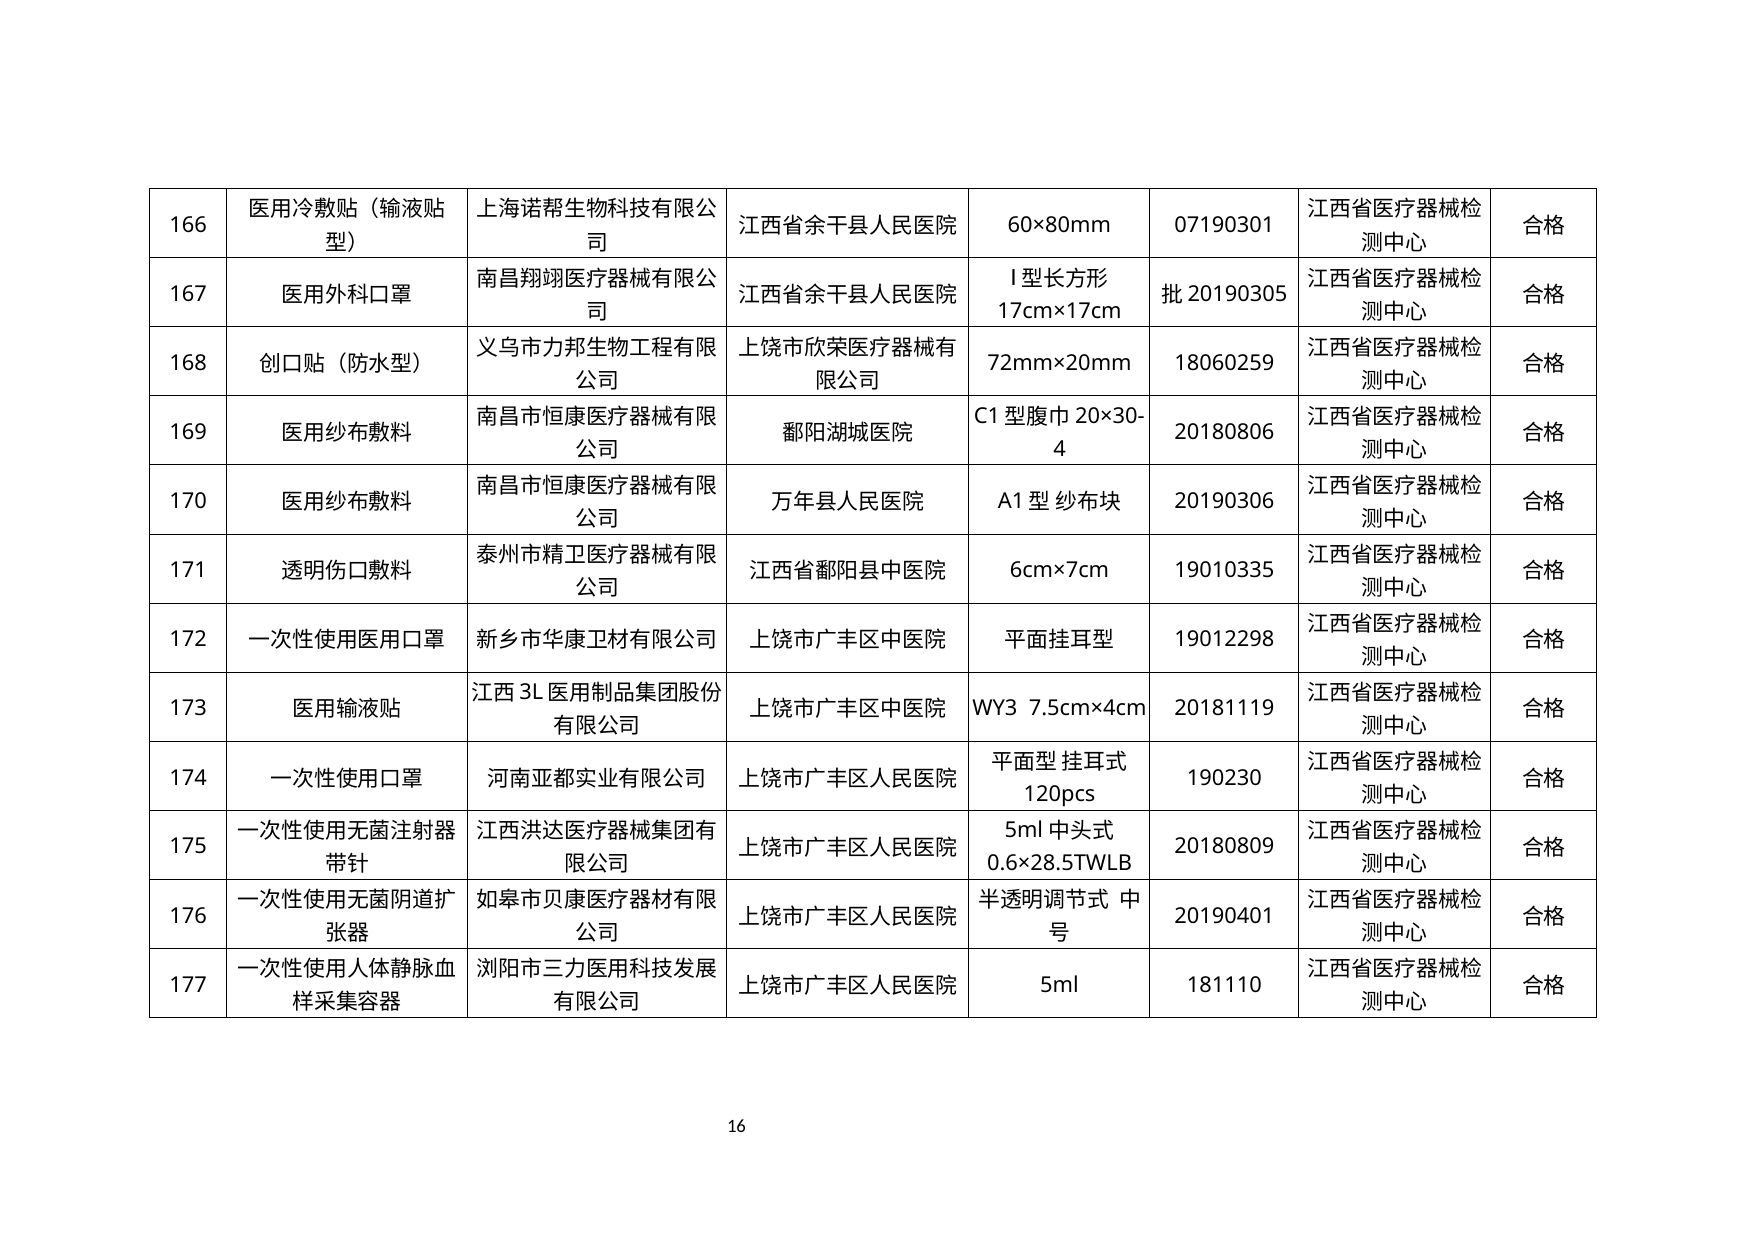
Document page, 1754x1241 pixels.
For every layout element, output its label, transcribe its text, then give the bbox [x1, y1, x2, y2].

table_cell 190230 [1150, 742, 1298, 810]
table_cell 合格 [1491, 604, 1596, 672]
table_cell 江西省余干县人民医院 [727, 258, 968, 326]
table_cell 江西3L医用制品集团股份有限公司 [468, 673, 726, 741]
table_cell 168 [150, 327, 226, 395]
table_cell 19010335 [1150, 535, 1298, 602]
table_cell 合格 [1491, 396, 1596, 464]
table_cell 医用外科口罩 [227, 258, 467, 326]
table_cell 一次性使用口罩 [227, 742, 467, 810]
table_cell 南昌市恒康医疗器械有限公司 [468, 465, 726, 533]
table_cell 合格 [1491, 811, 1596, 879]
table_cell 平面型 挂耳式 120pcs [969, 742, 1149, 810]
table_cell 合格 [1491, 880, 1596, 948]
table_cell 176 [150, 880, 226, 948]
table_cell 175 [150, 811, 226, 879]
table_cell 167 [150, 258, 226, 326]
table_cell 如皋市贝康医疗器材有限公司 [468, 880, 726, 948]
table_cell 新乡市华康卫材有限公司 [468, 604, 726, 672]
table_cell 18060259 [1150, 327, 1298, 395]
table_cell 20180806 [1150, 396, 1298, 464]
table_cell 半透明调节式 中号 [969, 880, 1149, 948]
table_cell 72mm×20mm [969, 327, 1149, 395]
table_cell 医用纱布敷料 [227, 465, 467, 533]
table_cell 169 [150, 396, 226, 464]
table_cell 医用输液贴 [227, 673, 467, 741]
table_cell 南昌市恒康医疗器械有限公司 [468, 396, 726, 464]
table_cell 171 [150, 535, 226, 602]
table_cell 医用纱布敷料 [227, 396, 467, 464]
table_cell 上饶市广丰区中医院 [727, 604, 968, 672]
table_cell 江西省医疗器械检测中心 [1299, 673, 1490, 741]
table_cell 174 [150, 742, 226, 810]
table_cell 合格 [1491, 258, 1596, 326]
table_cell WY3 7.5cm×4cm [969, 673, 1149, 741]
table_cell 合格 [1491, 189, 1596, 257]
table_cell 江西省鄱阳县中医院 [727, 535, 968, 602]
table_cell 江西省医疗器械检测中心 [1299, 327, 1490, 395]
table_cell 合格 [1491, 673, 1596, 741]
table_cell 170 [150, 465, 226, 533]
table_cell 20180809 [1150, 811, 1298, 879]
table_cell 上饶市广丰区人民医院 [727, 949, 968, 1017]
table_cell 172 [150, 604, 226, 672]
table_cell 江西省医疗器械检测中心 [1299, 396, 1490, 464]
table_cell 江西洪达医疗器械集团有限公司 [468, 811, 726, 879]
table_cell 07190301 [1150, 189, 1298, 257]
table_cell 义乌市力邦生物工程有限公司 [468, 327, 726, 395]
table_cell 江西省医疗器械检测中心 [1299, 742, 1490, 810]
table_cell 医用冷敷贴（输液贴型） [227, 189, 467, 257]
table_cell Ⅰ型长方形 17cm×17cm [969, 258, 1149, 326]
table_cell 一次性使用医用口罩 [227, 604, 467, 672]
table_cell 江西省医疗器械检测中心 [1299, 880, 1490, 948]
table_cell 泰州市精卫医疗器械有限公司 [468, 535, 726, 602]
table_cell 江西省医疗器械检测中心 [1299, 189, 1490, 257]
table_cell 江西省医疗器械检测中心 [1299, 535, 1490, 602]
table_cell 合格 [1491, 742, 1596, 810]
table_cell 江西省医疗器械检测中心 [1299, 949, 1490, 1017]
table_cell 5ml [969, 949, 1149, 1017]
table_cell A1型 纱布块 [969, 465, 1149, 533]
table_cell 河南亚都实业有限公司 [468, 742, 726, 810]
table_cell 万年县人民医院 [727, 465, 968, 533]
table_cell 166 [150, 189, 226, 257]
table_cell 上饶市广丰区人民医院 [727, 880, 968, 948]
table_cell 江西省医疗器械检测中心 [1299, 465, 1490, 533]
table_cell 合格 [1491, 327, 1596, 395]
table_cell 20190306 [1150, 465, 1298, 533]
table_cell 一次性使用无菌注射器 带针 [227, 811, 467, 879]
table_cell 南昌翔翊医疗器械有限公司 [468, 258, 726, 326]
table_cell 透明伤口敷料 [227, 535, 467, 602]
table_cell 合格 [1491, 949, 1596, 1017]
table_cell 一次性使用无菌阴道扩张器 [227, 880, 467, 948]
table_cell 江西省余干县人民医院 [727, 189, 968, 257]
table_cell 177 [150, 949, 226, 1017]
table_cell 江西省医疗器械检测中心 [1299, 258, 1490, 326]
table_cell 合格 [1491, 465, 1596, 533]
table_cell 上海诺帮生物科技有限公司 [468, 189, 726, 257]
table_cell 上饶市广丰区人民医院 [727, 742, 968, 810]
table_cell C1型腹巾 20×30-4 [969, 396, 1149, 464]
table_cell 鄱阳湖城医院 [727, 396, 968, 464]
table_cell 173 [150, 673, 226, 741]
table_cell 江西省医疗器械检测中心 [1299, 604, 1490, 672]
table_cell 合格 [1491, 535, 1596, 602]
table_cell 批20190305 [1150, 258, 1298, 326]
table_cell 一次性使用人体静脉血样采集容器 [227, 949, 467, 1017]
table_cell 20181119 [1150, 673, 1298, 741]
table_cell 20190401 [1150, 880, 1298, 948]
table_cell 181110 [1150, 949, 1298, 1017]
table_cell 5ml 中头式 0.6×28.5TWLB [969, 811, 1149, 879]
table_cell 6cm×7cm [969, 535, 1149, 602]
table_cell 上饶市广丰区中医院 [727, 673, 968, 741]
table_cell 平面挂耳型 [969, 604, 1149, 672]
table_cell 19012298 [1150, 604, 1298, 672]
table_cell 浏阳市三力医用科技发展有限公司 [468, 949, 726, 1017]
table_cell 上饶市欣荣医疗器械有限公司 [727, 327, 968, 395]
table_cell 创口贴（防水型） [227, 327, 467, 395]
table_cell 60×80mm [969, 189, 1149, 257]
table_cell 上饶市广丰区人民医院 [727, 811, 968, 879]
table_cell 江西省医疗器械检测中心 [1299, 811, 1490, 879]
